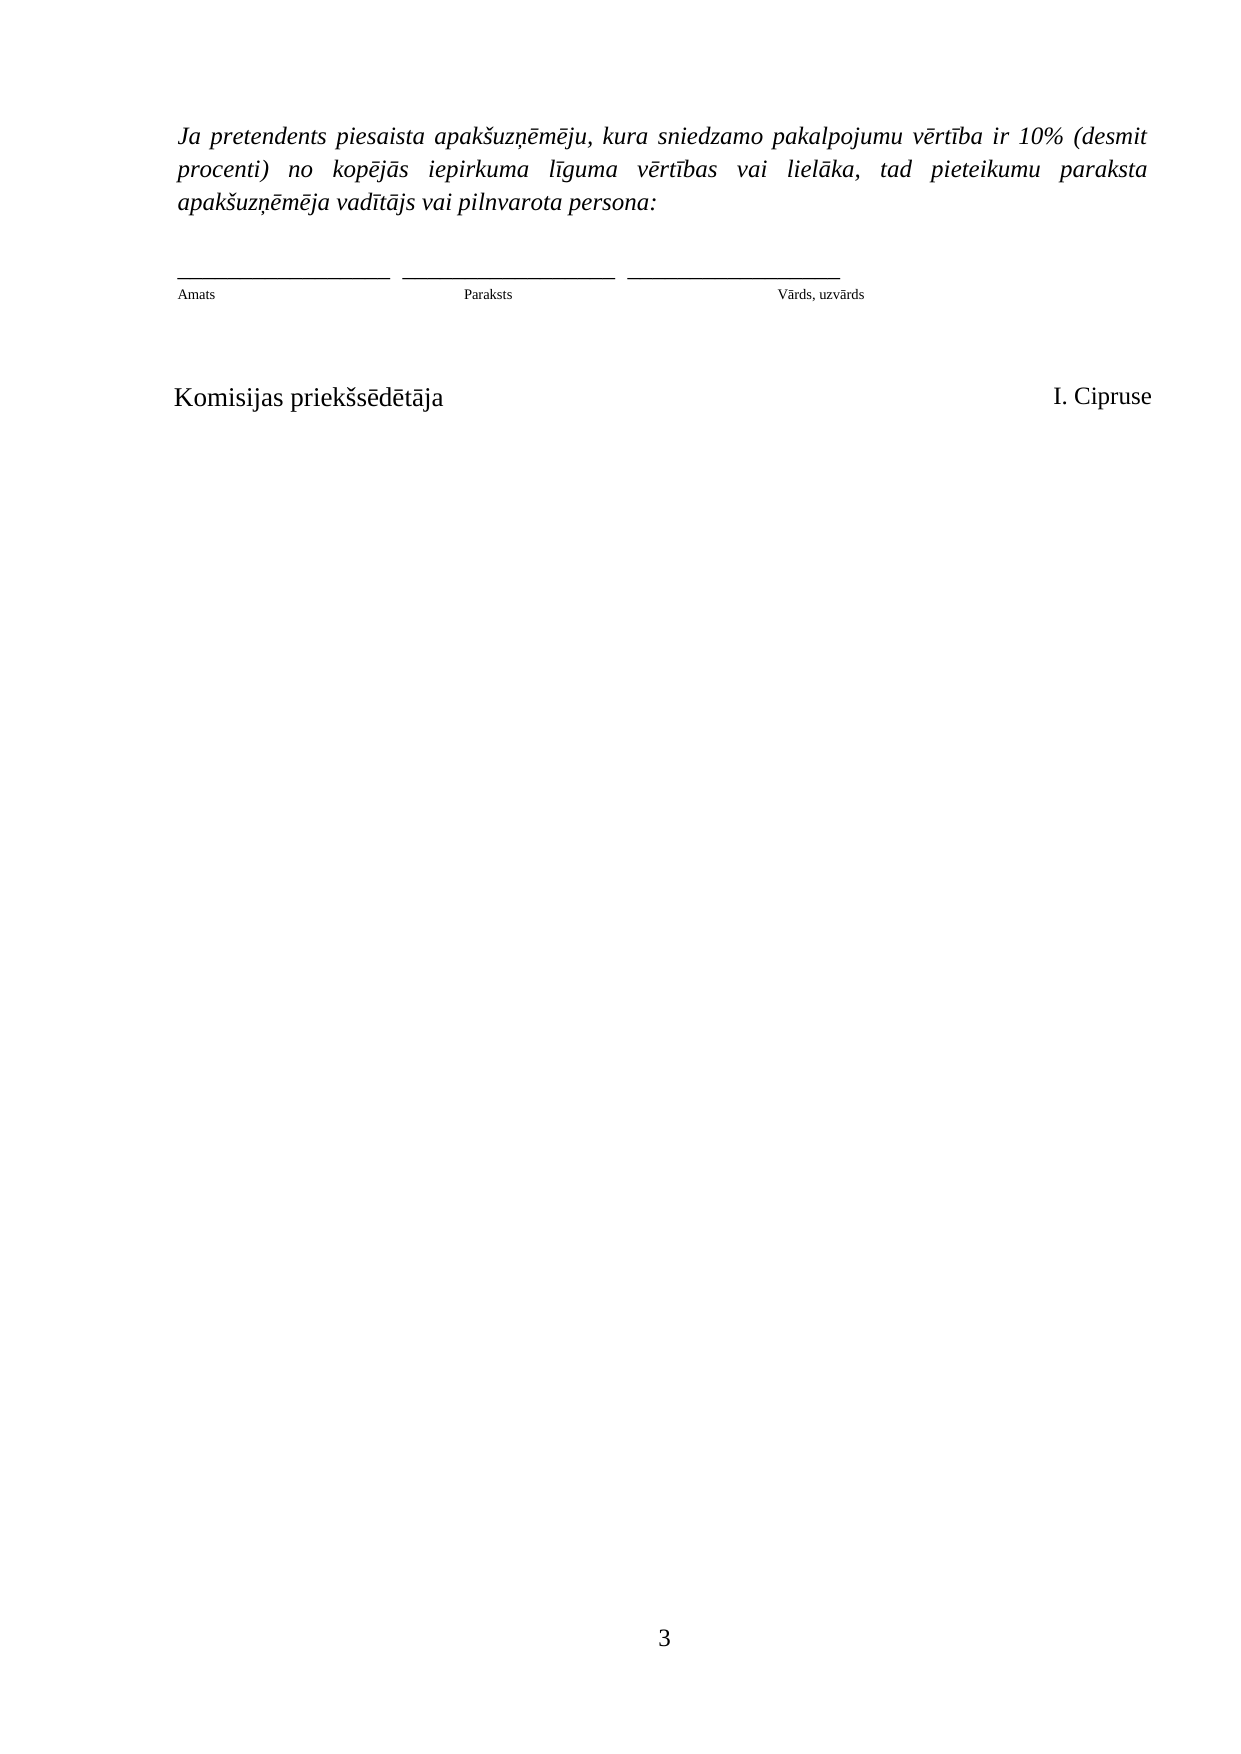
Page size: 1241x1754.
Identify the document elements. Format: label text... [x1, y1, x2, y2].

text _________________ _________________ _________________ [177, 253, 1152, 282]
table_header I. Cipruse [694, 381, 1163, 412]
text Ja pretendents piesaista apakšuzņēmēju, kura sniedzamo pakalpojumu vērtība ir 10% (desmit procenti) no kopējās iepirkuma līguma vērtības vai lielāka, tad pieteikumu paraksta apakšuzņēmēja vadītājs vai pilnvarota persona: [177, 121, 1149, 216]
text Amats Paraksts Vārds, uzvārds [177, 286, 1152, 315]
table_header Komisijas priekšsēdētāja [163, 381, 694, 412]
